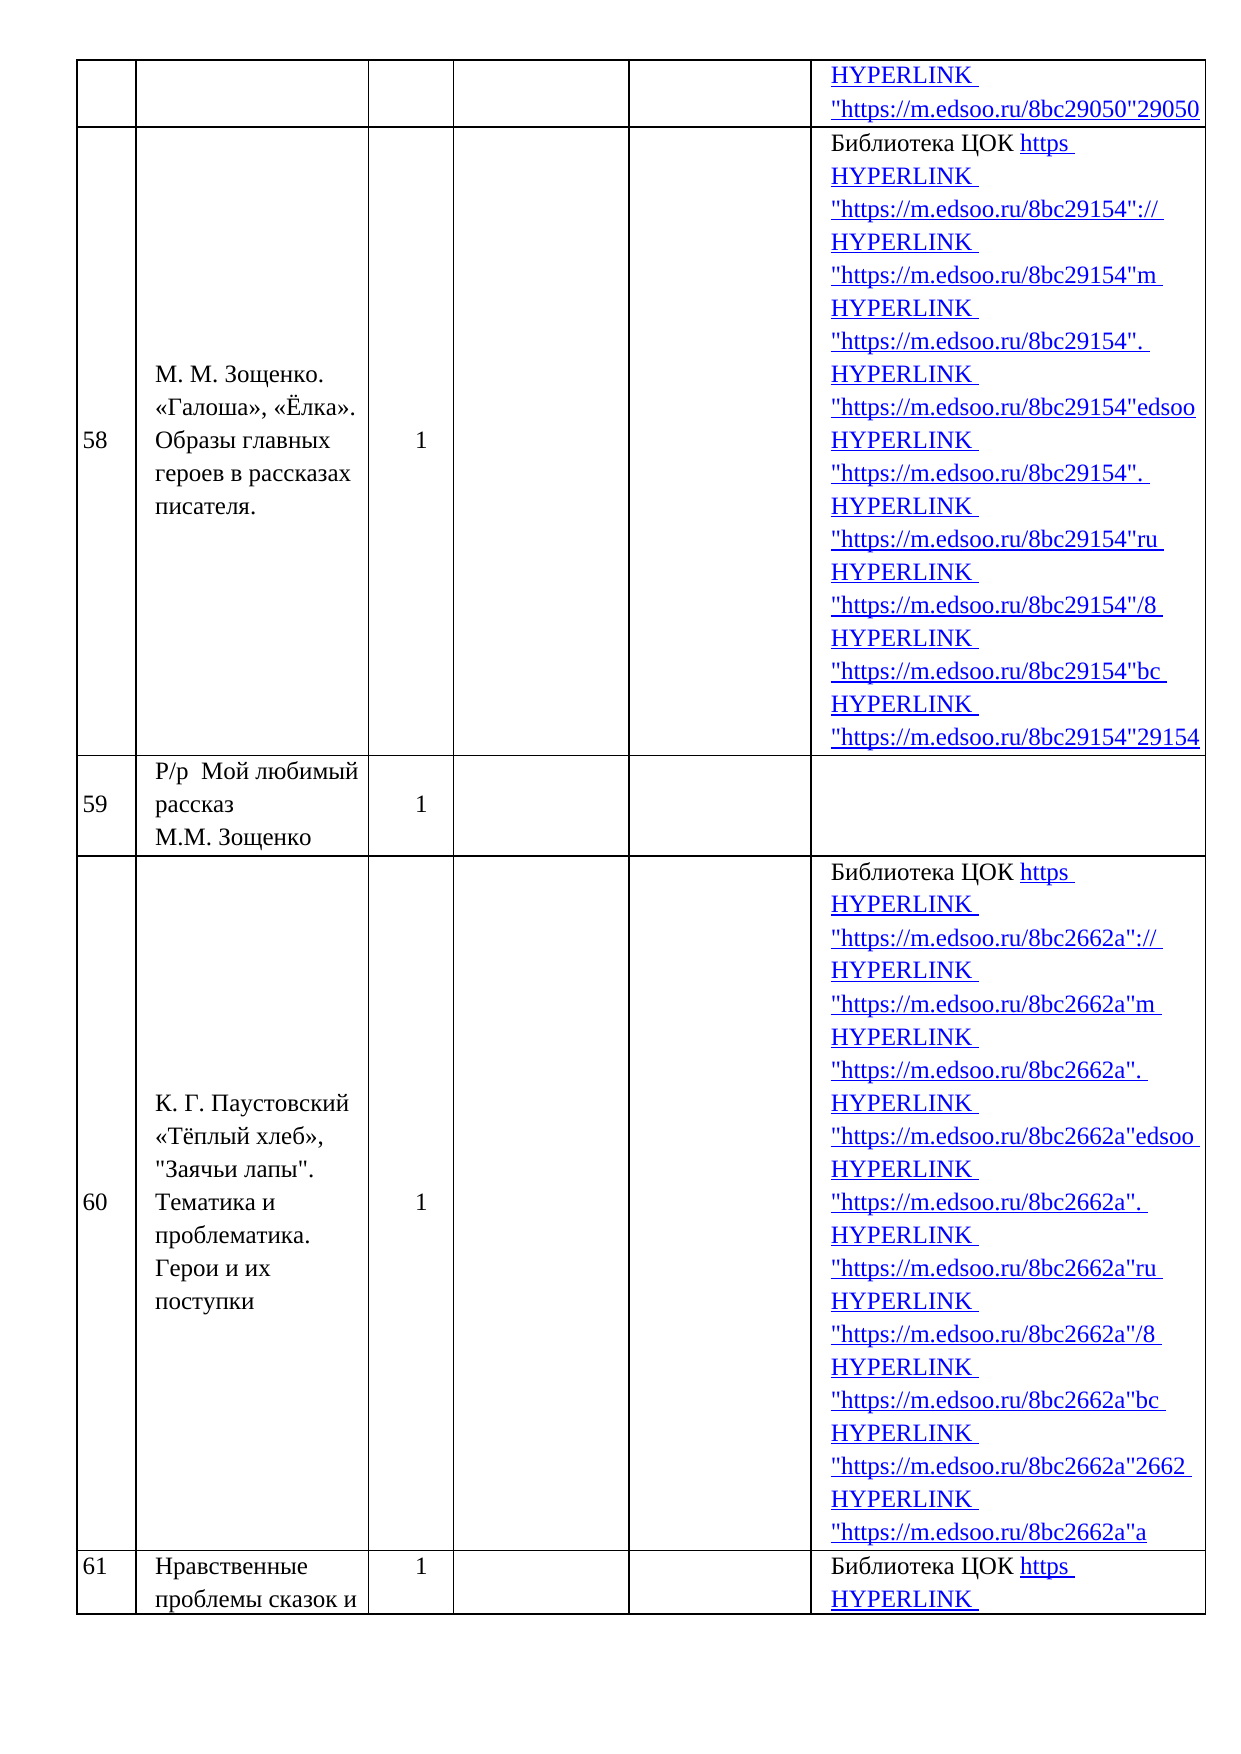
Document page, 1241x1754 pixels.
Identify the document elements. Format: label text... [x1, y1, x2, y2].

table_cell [812, 61, 1205, 126]
table_cell [454, 1551, 628, 1613]
table_cell [454, 128, 628, 755]
table_cell К. Г. Паустовский «Тёплый хлеб», "Заячьи лапы". Тематика и проблематика. Герои и их поступки [137, 857, 368, 1549]
table_cell [630, 1551, 810, 1613]
table_cell 1 [369, 857, 453, 1549]
table_cell 1 [369, 1551, 453, 1613]
table_cell 57 [78, 61, 135, 126]
table_cell 58 [78, 128, 135, 755]
table_cell 59 [78, 756, 135, 855]
table_cell Р/р Мой любимый рассказ М.М. Зощенко [137, 756, 368, 855]
table_cell [454, 756, 628, 855]
table_cell 61 [78, 1551, 135, 1613]
table_cell 1 [369, 61, 453, 126]
table_cell [454, 857, 628, 1549]
table_cell [630, 128, 810, 755]
table_cell [454, 61, 628, 126]
table_cell Библиотека ЦОК https HYPERLINK "https://m.edsoo.ru/8bc2662a":// HYPERLINK "https://m.edsoo.ru/8bc2662a"m HYPERLINK "https://m.edsoo.ru/8bc2662a". HYPERLINK "https://m.edsoo.ru/8bc2662a"edsoo HYPERLINK "https://m.edsoo.ru/8bc2662a". HYPERLINK "https://m.edsoo.ru/8bc2662a"ru HYPERLINK "https://m.edsoo.ru/8bc2662a"/8 HYPERLINK "https://m.edsoo.ru/8bc2662a"bc HYPERLINK "https://m.edsoo.ru/8bc2662a"2662 HYPERLINK "https://m.edsoo.ru/8bc2662a"a [812, 857, 1205, 1549]
table_cell М. М. Зощенко. «Галоша», «Ёлка». Образы главных героев в рассказах писателя. [137, 128, 368, 755]
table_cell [137, 1551, 368, 1613]
table_cell [630, 756, 810, 855]
table_cell [630, 857, 810, 1549]
table_cell 60 [78, 857, 135, 1549]
table_cell 1 [369, 128, 453, 755]
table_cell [137, 61, 368, 126]
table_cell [812, 1551, 1205, 1613]
table_cell [630, 61, 810, 126]
table_cell [812, 756, 1205, 855]
table_cell Библиотека ЦОК https HYPERLINK "https://m.edsoo.ru/8bc29154":// HYPERLINK "https://m.edsoo.ru/8bc29154"m HYPERLINK "https://m.edsoo.ru/8bc29154". HYPERLINK "https://m.edsoo.ru/8bc29154"edsoo HYPERLINK "https://m.edsoo.ru/8bc29154". HYPERLINK "https://m.edsoo.ru/8bc29154"ru HYPERLINK "https://m.edsoo.ru/8bc29154"/8 HYPERLINK "https://m.edsoo.ru/8bc29154"bc HYPERLINK "https://m.edsoo.ru/8bc29154"29154 [812, 128, 1205, 755]
table_cell 1 [369, 756, 453, 855]
